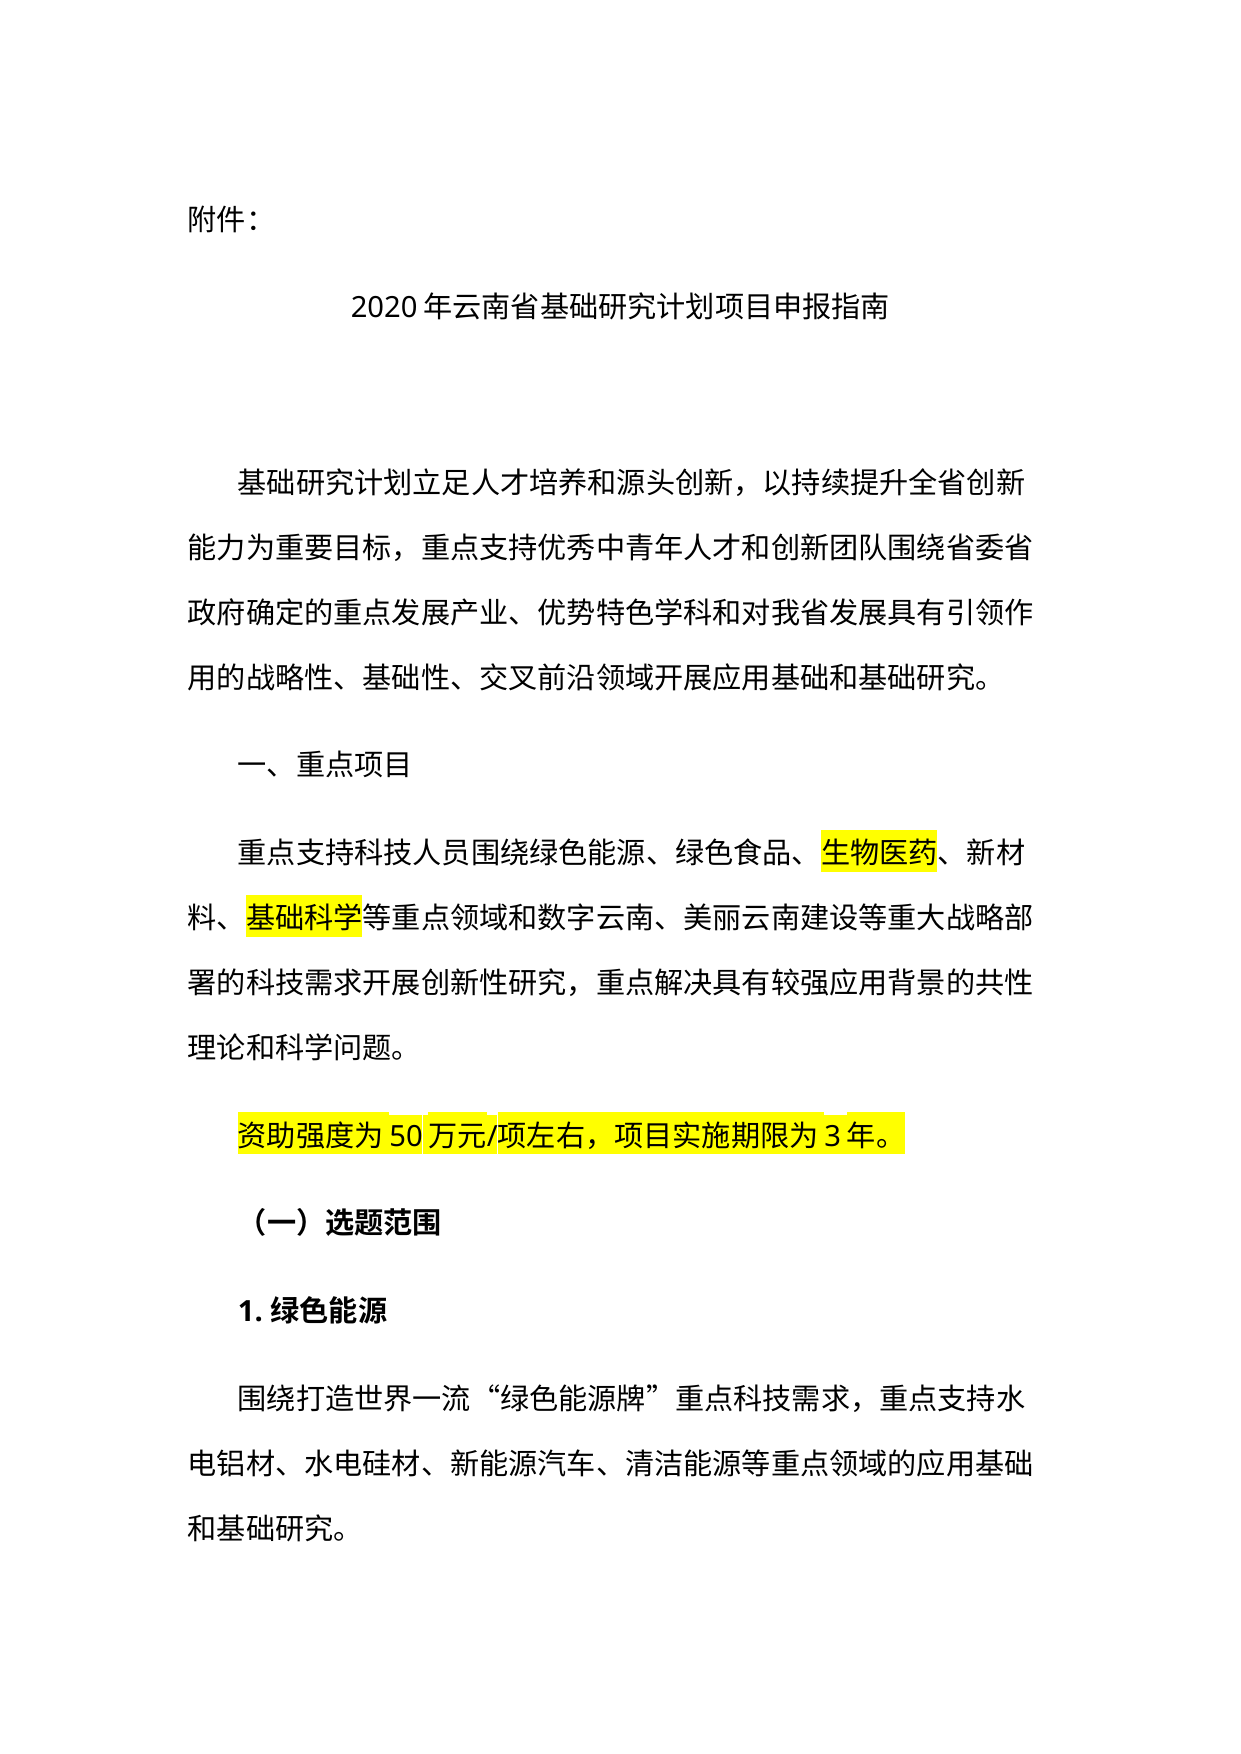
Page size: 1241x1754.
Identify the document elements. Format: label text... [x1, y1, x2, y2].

text 2020年云南省基础研究计划项目申报指南 [187, 272, 1053, 337]
text 一、重点项目 [187, 731, 1053, 796]
text （一）选题范围 [187, 1189, 1053, 1254]
text 围绕打造世界一流“绿色能源牌”重点科技需求，重点支持水电铝材、水电硅材、新能源汽车、清洁能源等重点领域的应用基础和基础研究。 [187, 1364, 1053, 1559]
text 1. 绿色能源 [187, 1276, 1053, 1341]
text 重点支持科技人员围绕绿色能源、绿色食品、生物医药、新材料、基础科学等重点领域和数字云南、美丽云南建设等重大战略部署的科技需求开展创新性研究，重点解决具有较强应用背景的共性理论和科学问题。 [187, 818, 1053, 1078]
text 附件： [187, 185, 1053, 250]
text 基础研究计划立足人才培养和源头创新，以持续提升全省创新能力为重要目标，重点支持优秀中青年人才和创新团队围绕省委省政府确定的重点发展产业、优势特色学科和对我省发展具有引领作用的战略性、基础性、交叉前沿领域开展应用基础和基础研究。 [187, 448, 1053, 708]
text 资助强度为50万元/项左右，项目实施期限为3年。 [187, 1101, 1053, 1166]
